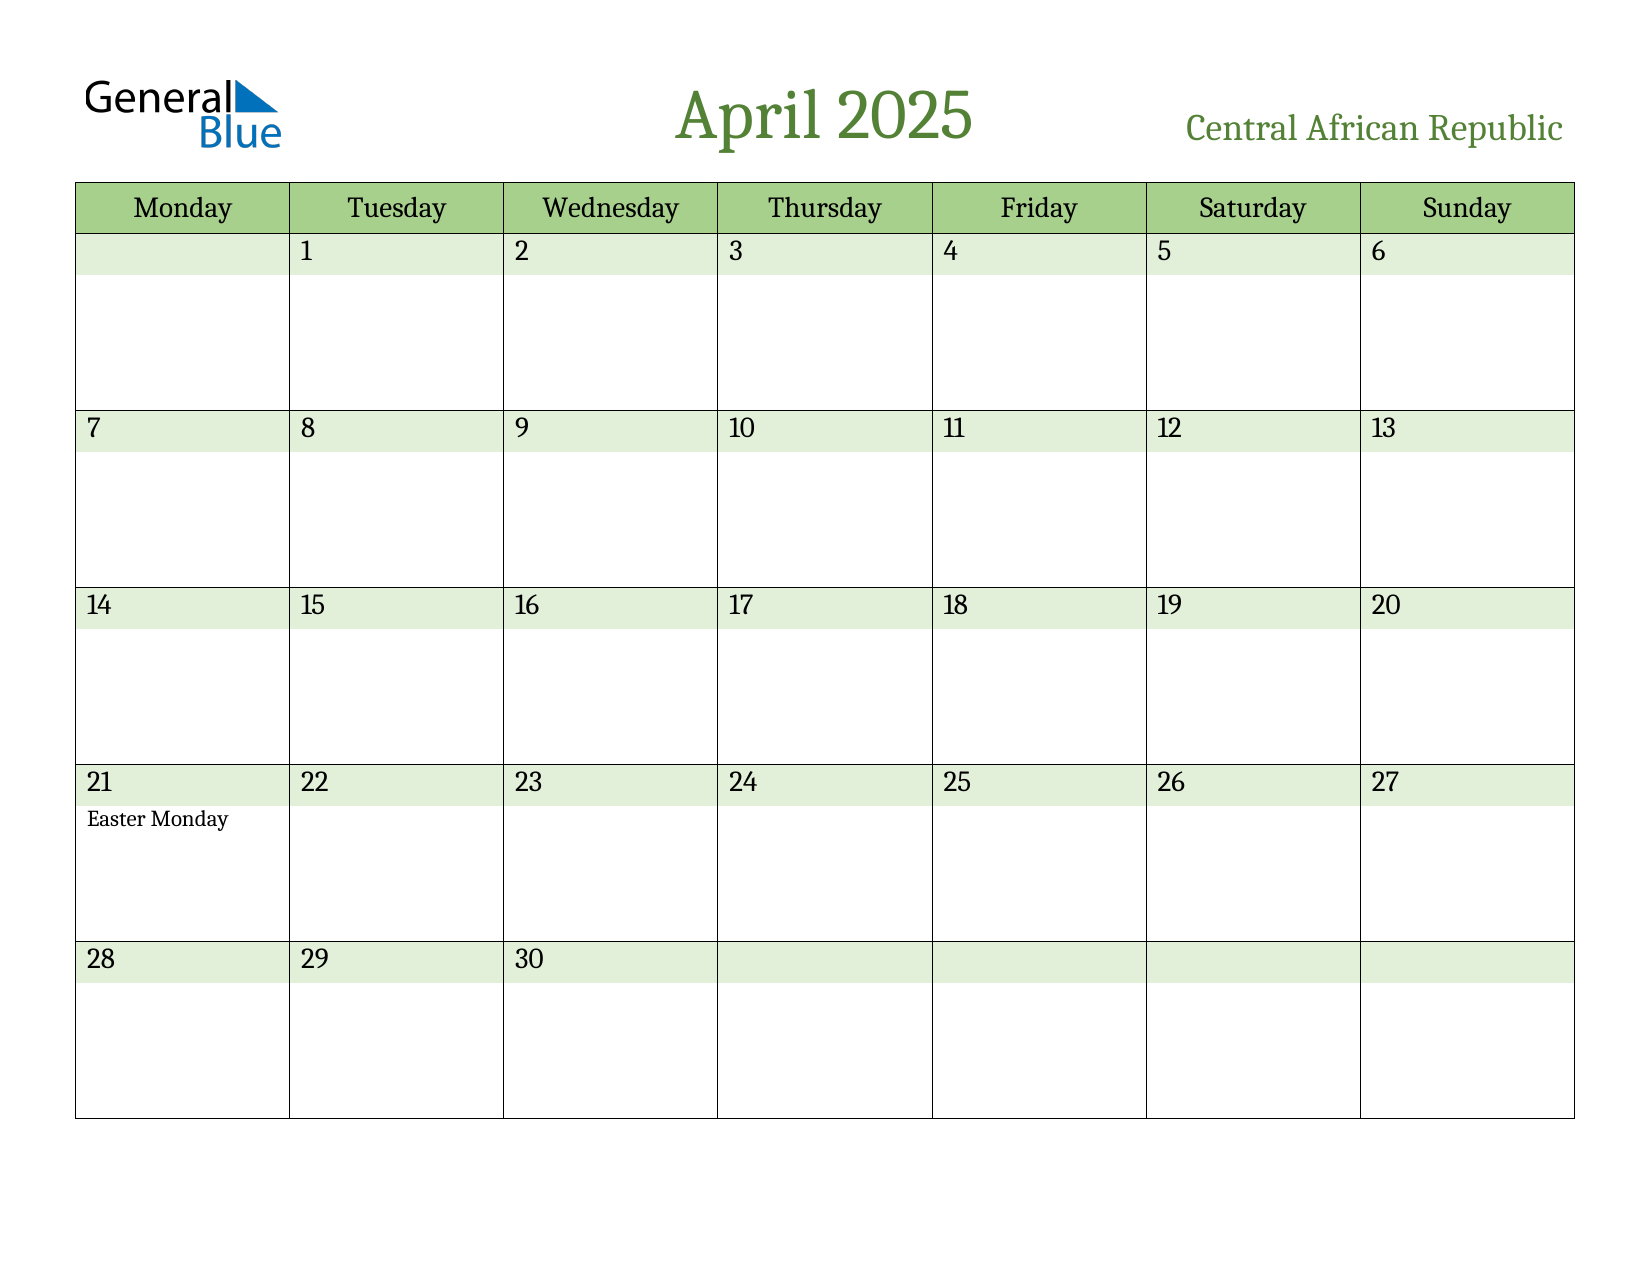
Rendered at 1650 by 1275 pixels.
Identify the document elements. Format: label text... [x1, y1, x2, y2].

table_cell [1147, 629, 1360, 764]
table_cell 14 [76, 588, 289, 629]
table_cell 1 [290, 234, 503, 275]
table_cell [1147, 452, 1360, 587]
table_cell Monday [76, 183, 289, 233]
table_cell 6 [1361, 234, 1574, 275]
table_cell [504, 806, 717, 941]
table_cell [933, 452, 1146, 587]
table_cell [504, 275, 717, 410]
table_cell 26 [1147, 765, 1360, 806]
table_cell [76, 275, 289, 410]
table_cell [76, 629, 289, 764]
table_cell 10 [718, 411, 932, 452]
table_cell [1147, 983, 1360, 1118]
table_cell 19 [1147, 588, 1360, 629]
table_cell [504, 452, 717, 587]
table_cell Sunday [1361, 183, 1574, 233]
table_cell 20 [1361, 588, 1574, 629]
table_cell Wednesday [504, 183, 717, 233]
table_cell [290, 629, 503, 764]
table_cell 12 [1147, 411, 1360, 452]
table_cell [290, 275, 503, 410]
table_cell 25 [933, 765, 1146, 806]
table_cell [933, 629, 1146, 764]
table_cell Thursday [718, 183, 932, 233]
table_cell 18 [933, 588, 1146, 629]
table_cell [718, 629, 932, 764]
table_cell [1361, 452, 1574, 587]
table_cell 28 [76, 942, 289, 983]
table_cell Saturday [1147, 183, 1360, 233]
table_cell 29 [290, 942, 503, 983]
table_cell [290, 452, 503, 587]
table_cell [1147, 942, 1360, 983]
table_cell 3 [718, 234, 932, 275]
table_cell Tuesday [290, 183, 503, 233]
table_cell [718, 942, 932, 983]
table_cell [290, 806, 503, 941]
table_cell [76, 452, 289, 587]
table_cell [1361, 983, 1574, 1118]
table_cell 16 [504, 588, 717, 629]
table_cell [718, 983, 932, 1118]
table_cell [1361, 629, 1574, 764]
picture [86, 80, 281, 148]
table_cell [76, 983, 289, 1118]
table_cell [933, 806, 1146, 941]
table_cell [1361, 275, 1574, 410]
table_cell [1147, 275, 1360, 410]
table_cell [1147, 806, 1360, 941]
table_cell Friday [933, 183, 1146, 233]
table_header April 2025 [504, 75, 1146, 182]
table_cell 21 [76, 765, 289, 806]
table_cell 24 [718, 765, 932, 806]
table_cell [76, 234, 289, 275]
table_cell 11 [933, 411, 1146, 452]
table_cell 7 [76, 411, 289, 452]
table_cell 9 [504, 411, 717, 452]
table_cell [933, 983, 1146, 1118]
table_cell Easter Monday [76, 806, 289, 941]
table_cell 22 [290, 765, 503, 806]
table_cell 4 [933, 234, 1146, 275]
table_cell 23 [504, 765, 717, 806]
table_cell 13 [1361, 411, 1574, 452]
table_cell [1361, 942, 1574, 983]
table_cell [504, 629, 717, 764]
table_cell [1361, 806, 1574, 941]
table_header [76, 75, 503, 182]
table_cell 27 [1361, 765, 1574, 806]
table_cell 8 [290, 411, 503, 452]
table_cell 2 [504, 234, 717, 275]
table_cell [718, 275, 932, 410]
table_cell [933, 275, 1146, 410]
table_cell [718, 806, 932, 941]
table_header Central African Republic [1146, 75, 1574, 182]
table_cell 17 [718, 588, 932, 629]
table_cell [718, 452, 932, 587]
table_cell 5 [1147, 234, 1360, 275]
table_cell [504, 983, 717, 1118]
table_cell [933, 942, 1146, 983]
table_cell 30 [504, 942, 717, 983]
table_cell [290, 983, 503, 1118]
table_cell 15 [290, 588, 503, 629]
